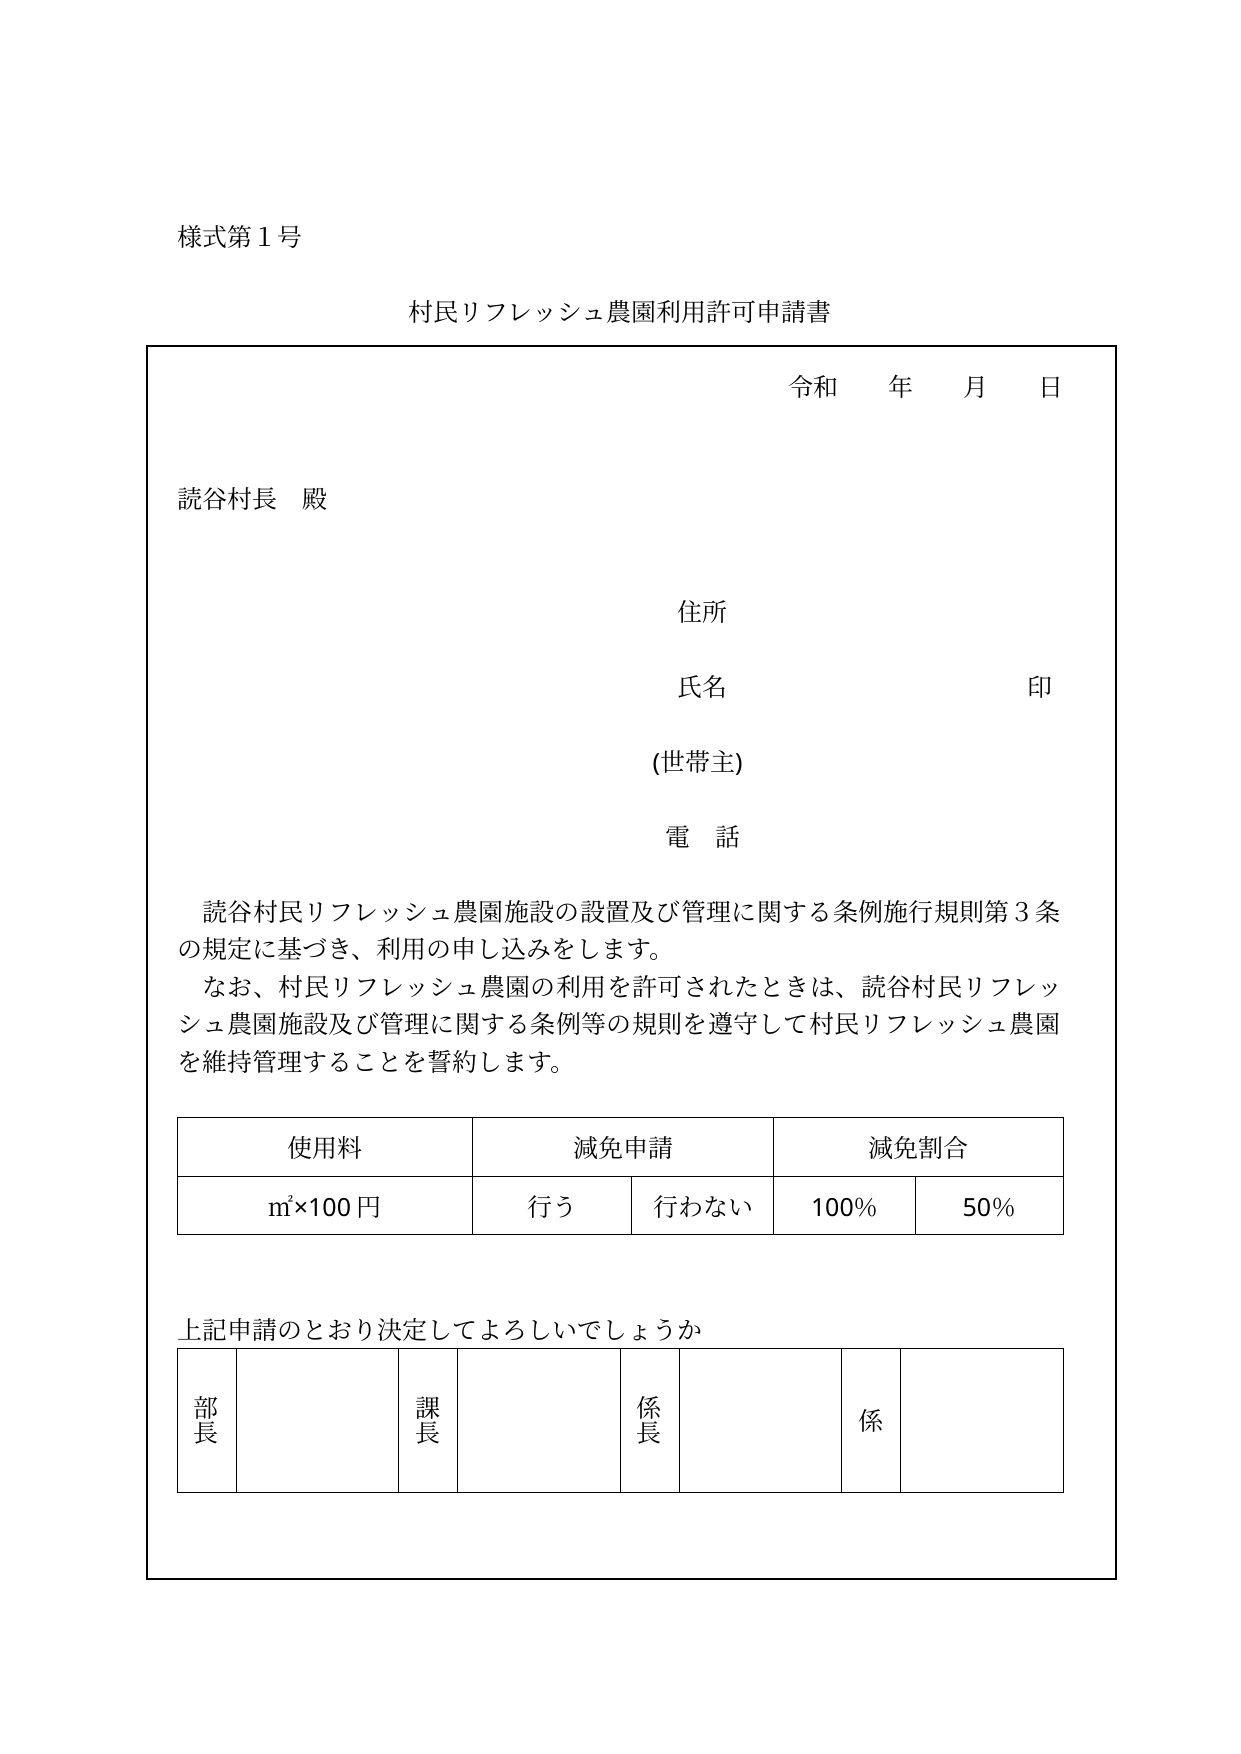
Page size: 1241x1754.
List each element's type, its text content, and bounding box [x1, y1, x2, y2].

table_header 使用料 [178, 1118, 472, 1176]
text 村民リフレッシュ農園利用許可申請書 [177, 292, 1063, 329]
table_header [237, 1349, 398, 1492]
table_cell 行わない [632, 1177, 773, 1234]
text 様式第１号 [177, 217, 1063, 254]
text なお、村民リフレッシュ農園の利用を許可されたときは、読谷村民リフレッシュ農園施設及び管理に関する条例等の規則を遵守して村民リフレッシュ農園を維持管理することを誓約します。 [177, 967, 1063, 1079]
text 電 話 [177, 817, 1063, 854]
table_cell 100％ [774, 1177, 915, 1234]
text 上記申請のとおり決定してよろしいでしょうか [177, 1310, 1063, 1348]
table_header [680, 1349, 841, 1492]
text 氏名 印 [177, 667, 1063, 704]
table_header 課長 [399, 1349, 457, 1492]
table_header [901, 1349, 1063, 1492]
table_header 部長 [178, 1349, 236, 1492]
table_header 減免割合 [774, 1118, 1063, 1176]
table_header 係 [842, 1349, 900, 1492]
text (世帯主) [177, 742, 1063, 779]
text 令和 年 月 日 [177, 367, 1063, 404]
table_header 係長 [621, 1349, 679, 1492]
table_cell 50％ [916, 1177, 1063, 1234]
text 住所 [177, 592, 1063, 629]
text 読谷村民リフレッシュ農園施設の設置及び管理に関する条例施行規則第３条の規定に基づき、利用の申し込みをします。 [177, 892, 1063, 967]
table_cell ㎡×100円 [178, 1177, 472, 1234]
table_cell 行う [473, 1177, 631, 1234]
text 読谷村長 殿 [177, 479, 1063, 517]
table_header 減免申請 [473, 1118, 773, 1176]
table_header [458, 1349, 620, 1492]
